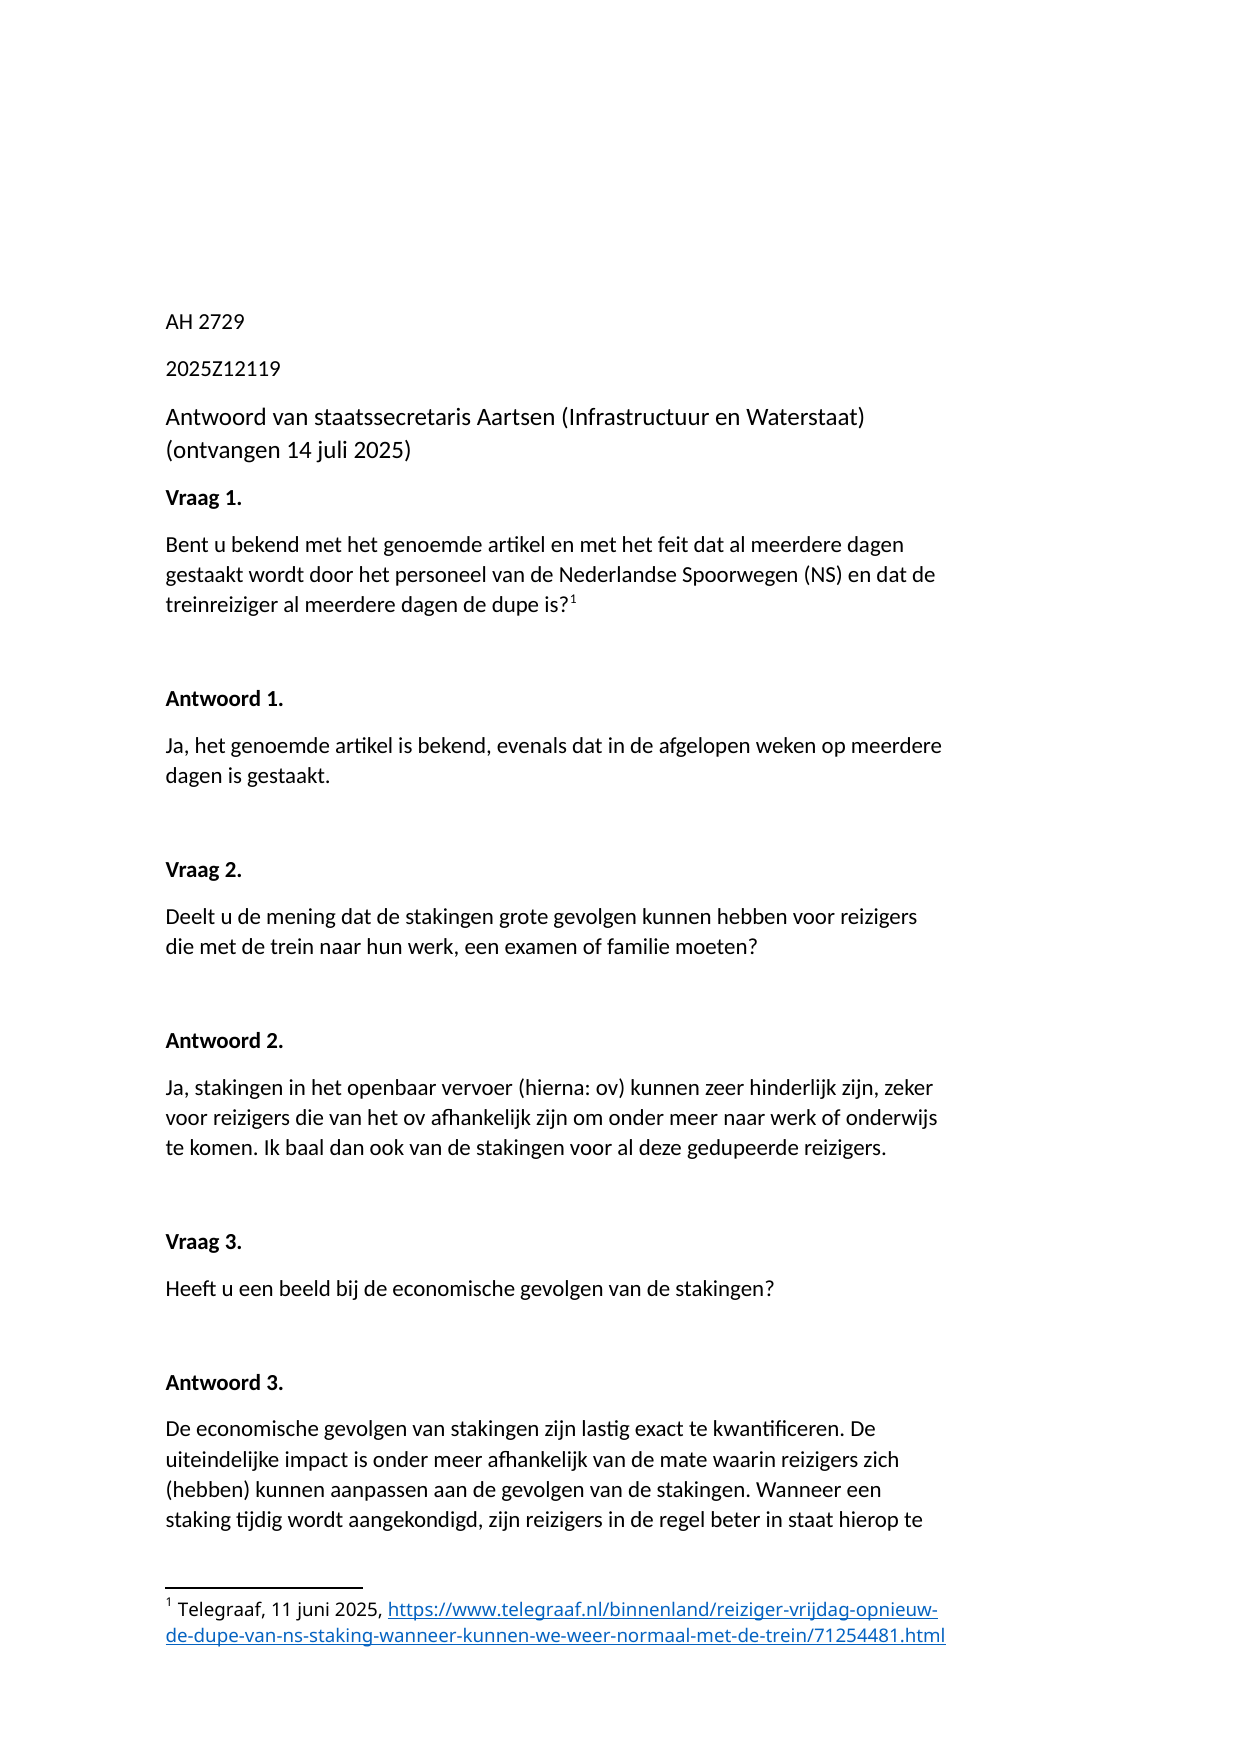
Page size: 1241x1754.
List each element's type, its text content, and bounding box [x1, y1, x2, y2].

text Deelt u de mening dat de stakingen grote gevolgen kunnen hebben voor reizigers die met de trein naar hun werk, een examen of familie moeten? [165, 902, 951, 960]
text Ja, stakingen in het openbaar vervoer (hierna: ov) kunnen zeer hinderlijk zijn, zeker voor reizigers die van het ov afhankelijk zijn om onder meer naar werk of onderwijs te komen. Ik baal dan ook van de stakingen voor al deze gedupeerde reizigers. [165, 1073, 951, 1161]
text Heeft u een beeld bij de economische gevolgen van de stakingen? [165, 1274, 951, 1302]
text AH 2729 [165, 307, 951, 335]
text 2025Z12119 [165, 354, 951, 382]
text Antwoord 2. [165, 1026, 951, 1054]
text Bent u bekend met het genoemde artikel en met het feit dat al meerdere dagen gestaakt wordt door het personeel van de Nederlandse Spoorwegen (NS) en dat de treinreiziger al meerdere dagen de dupe is? [165, 530, 951, 619]
text Antwoord 1. [165, 684, 951, 712]
text Vraag 2. [165, 855, 951, 883]
text Antwoord 3. [165, 1368, 951, 1396]
text Vraag 3. [165, 1227, 951, 1255]
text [165, 1414, 951, 1533]
text Ja, het genoemde artikel is bekend, evenals dat in de afgelopen weken op meerdere dagen is gestaakt. [165, 731, 951, 789]
text Antwoord van staatssecretaris Aartsen (Infrastructuur en Waterstaat) (ontvangen 14 juli 2025) [165, 401, 951, 464]
text Vraag 1. [165, 483, 951, 511]
